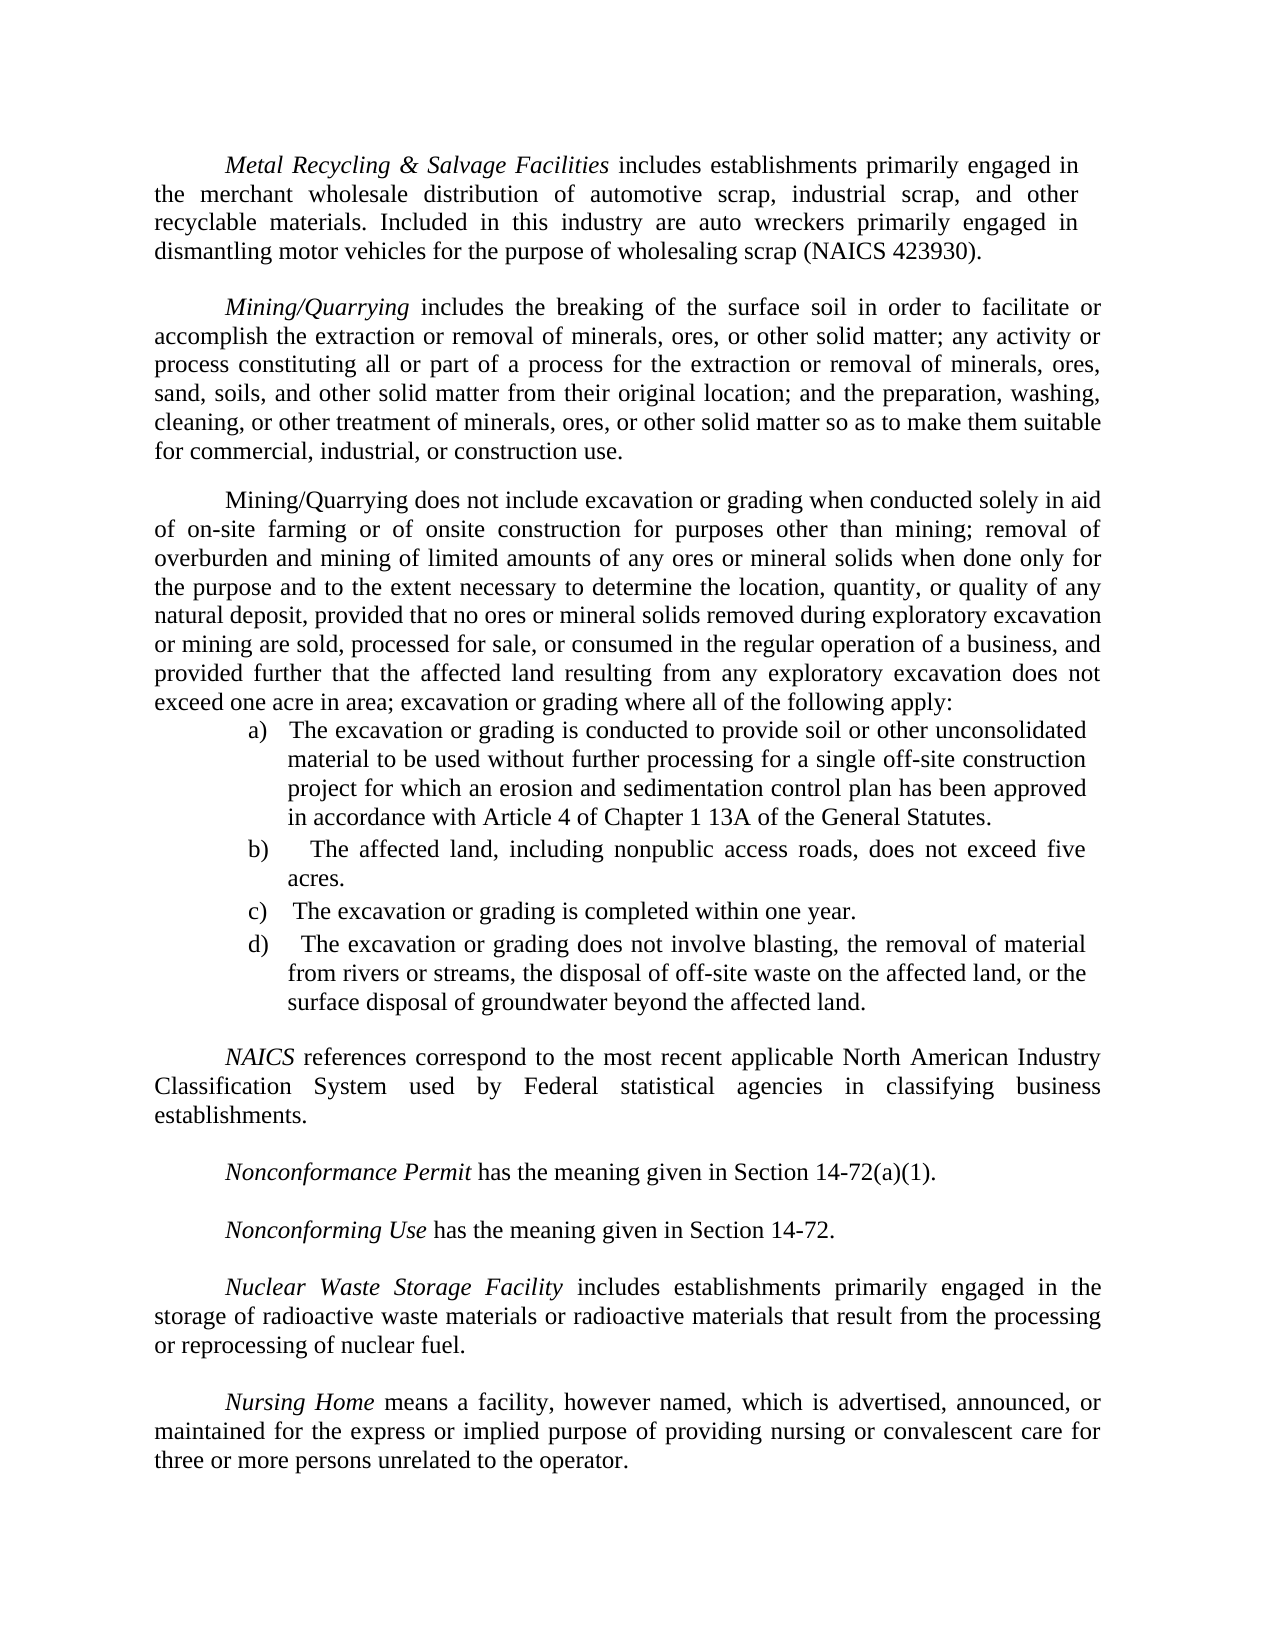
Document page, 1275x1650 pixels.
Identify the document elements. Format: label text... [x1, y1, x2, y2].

text Mining/Quarrying includes the breaking of the surface soil in order to facilitate or accomplish the extraction or removal of minerals, ores, or other solid matter; any activity or process constituting all or part of a process for the extraction or removal of minerals, ores, sand, soils, and other solid matter from their original location; and the preparation, washing, cleaning, or other treatment of minerals, ores, or other solid matter so as to make them suitable for commercial, industrial, or construction use. [154, 292, 1102, 464]
text NAICS references correspond to the most recent applicable North American Industry Classification System used by Federal statistical agencies in classifying business establishments. [154, 1042, 1102, 1129]
text c) The excavation or grading is completed within one year. [248, 896, 1087, 925]
text Metal Recycling & Salvage Facilities includes establishments primarily engaged in the merchant wholesale distribution of automotive scrap, industrial scrap, and other recyclable materials. Included in this industry are auto wreckers primarily engaged in dismantling motor vehicles for the purpose of wholesaling scrap (NAICS 423930). [154, 150, 1079, 265]
text Nonconforming Use has the meaning given in Section 14-72. [154, 1215, 1102, 1244]
text a) The excavation or grading is conducted to provide soil or other unconsolidated material to be used without further processing for a single off-site construction project for which an erosion and sedimentation control plan has been approved in accordance with Article 4 of Chapter 1 13A of the General Statutes. [248, 715, 1087, 830]
text Mining/Quarrying does not include excavation or grading when conducted solely in aid of on-site farming or of onsite construction for purposes other than mining; removal of overburden and mining of limited amounts of any ores or mineral solids when done only for the purpose and to the extent necessary to determine the location, quantity, or quality of any natural deposit, provided that no ores or mineral solids removed during exploratory excavation or mining are sold, processed for sale, or consumed in the regular operation of a business, and provided further that the affected land resulting from any exploratory excavation does not exceed one acre in area; excavation or grading where all of the following apply: [154, 485, 1102, 715]
text b) The affected land, including nonpublic access roads, does not exceed five acres. [248, 834, 1087, 892]
text Nuclear Waste Storage Facility includes establishments primarily engaged in the storage of radioactive waste materials or radioactive materials that result from the processing or reprocessing of nuclear fuel. [154, 1272, 1102, 1359]
text Nursing Home means a facility, however named, which is advertised, announced, or maintained for the express or implied purpose of providing nursing or convalescent care for three or more persons unrelated to the operator. [154, 1387, 1102, 1474]
text d) The excavation or grading does not involve blasting, the removal of material from rivers or streams, the disposal of off-site waste on the affected land, or the surface disposal of groundwater beyond the affected land. [248, 929, 1087, 1015]
text Nonconformance Permit has the meaning given in Section 14-72(a)(1). [154, 1157, 1102, 1186]
